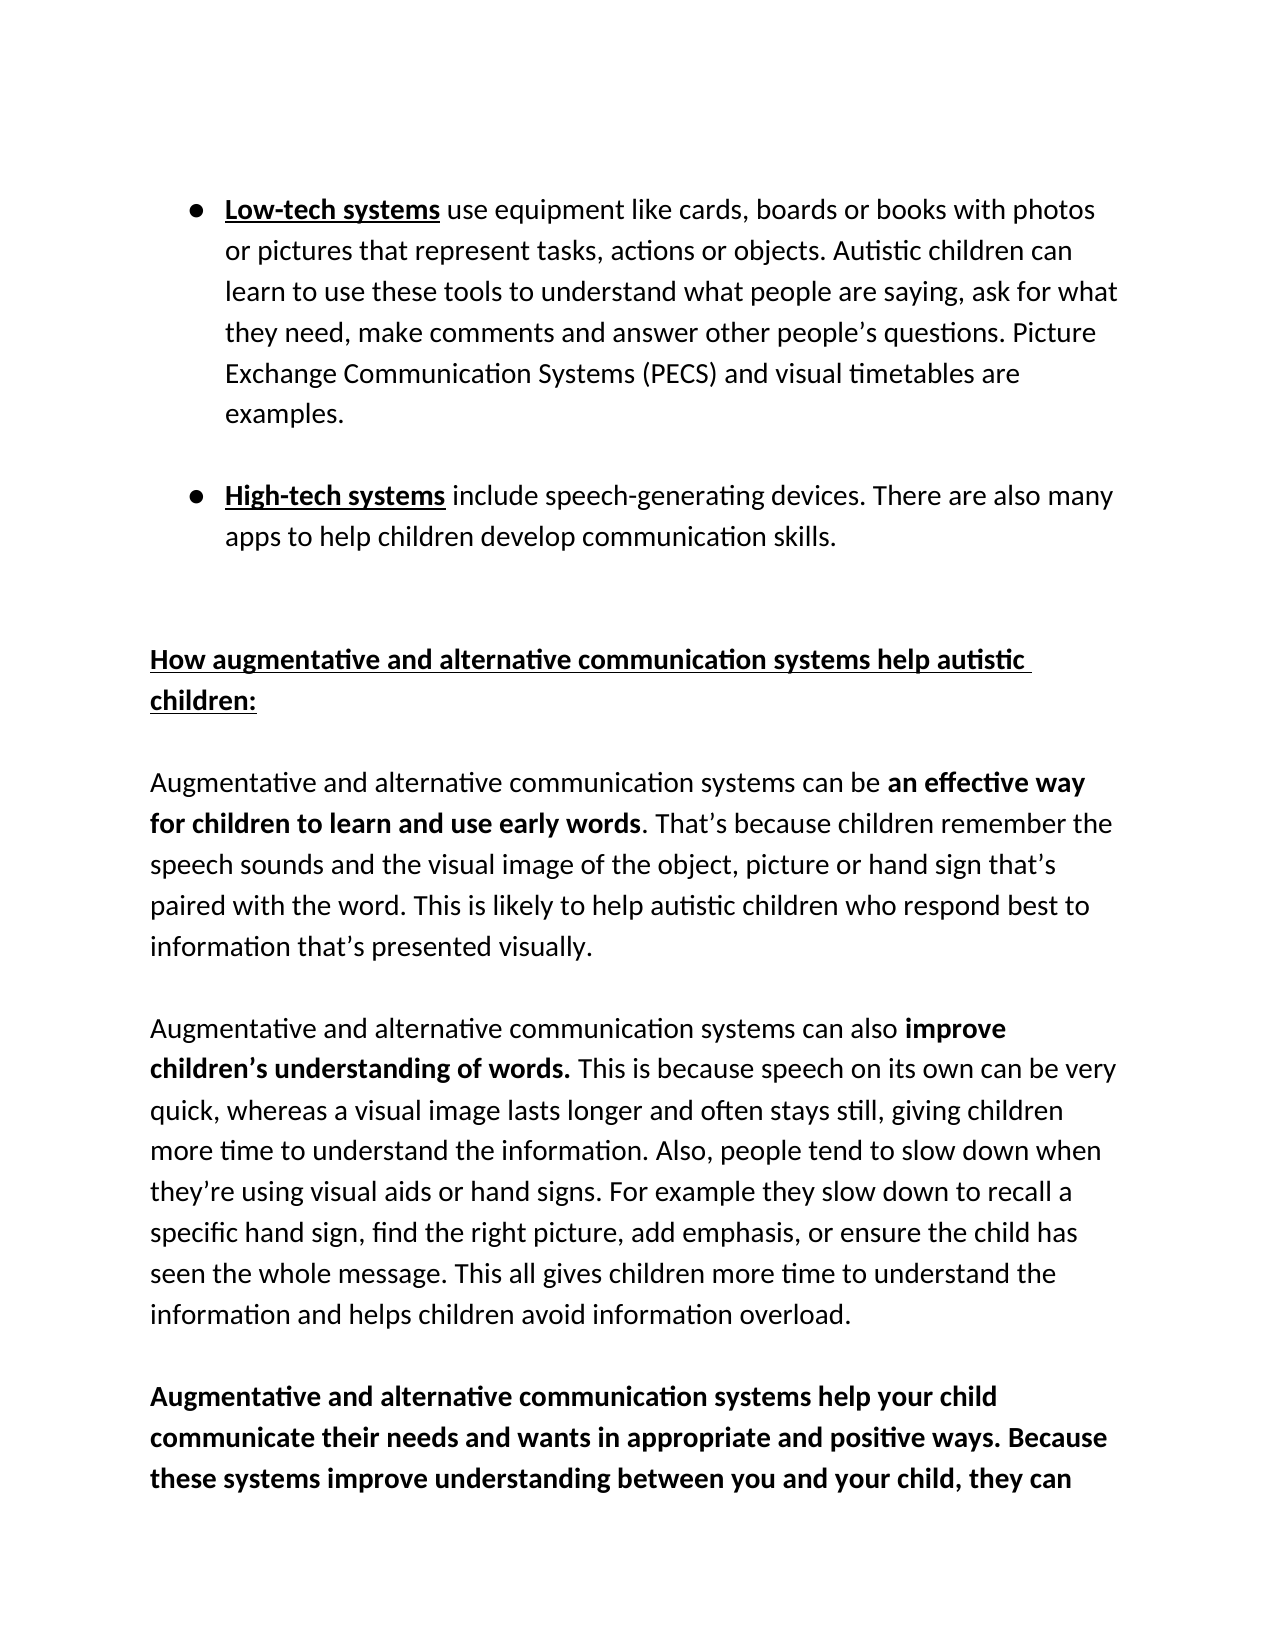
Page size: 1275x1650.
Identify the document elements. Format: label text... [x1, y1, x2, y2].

list Low-tech systems use equipment like cards, boards or books with photos or pictures that represent tasks, actions or objects. Autistic children can learn to use these tools to understand what people are saying, ask for what they need, make comments and answer other people’s questions. Picture Exchange Communication Systems (PECS) and visual timetables are examples. [187, 191, 1125, 431]
text How augmentative and alternative communication systems help autistic children: [150, 641, 1125, 718]
list High-tech systems include speech-generating devices. There are also many apps to help children develop communication skills. [187, 477, 1125, 554]
text Augmentative and alternative communication systems can be an effective way for children to learn and use early words. That’s because children remember the speech sounds and the visual image of the object, picture or hand sign that’s paired with the word. This is likely to help autistic children who respond best to information that’s presented visually. [150, 764, 1125, 963]
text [150, 1378, 1125, 1496]
text Augmentative and alternative communication systems can also improve children’s understanding of words. This is because speech on its own can be very quick, whereas a visual image lasts longer and often stays still, giving children more time to understand the information. Also, people tend to slow down when they’re using visual aids or hand signs. For example they slow down to recall a specific hand sign, find the right picture, add emphasis, or ensure the child has seen the whole message. This all gives children more time to understand the information and helps children avoid information overload. [150, 1010, 1125, 1332]
